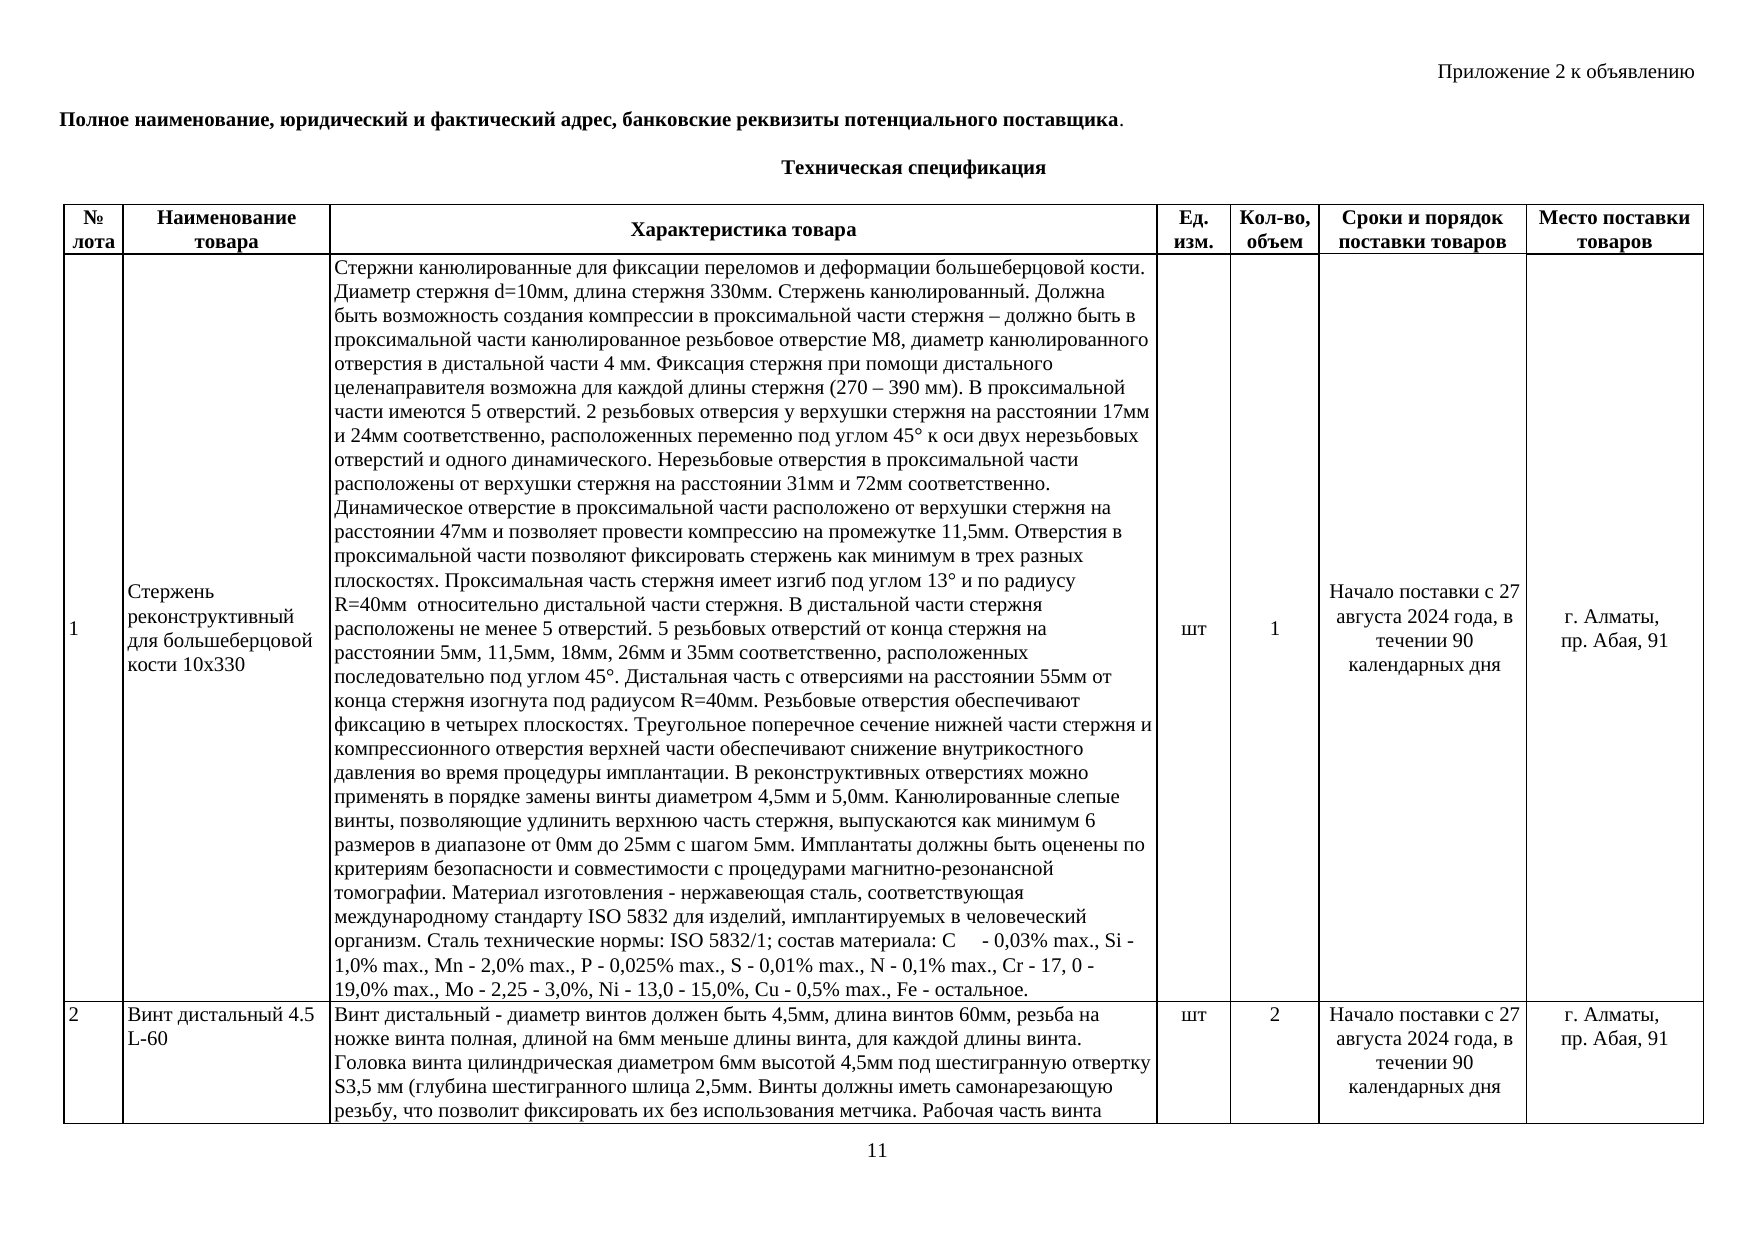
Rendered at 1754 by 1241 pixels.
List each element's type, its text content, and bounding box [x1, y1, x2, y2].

text Полное наименование, юридический и фактический адрес, банковские реквизиты потенциального поставщика. [59, 107, 1695, 131]
table_cell Начало поставки с 27 августа 2024 года, в течении 90 календарных дня [1320, 254, 1526, 1001]
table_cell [331, 1002, 1156, 1122]
table_cell шт [1158, 255, 1230, 1001]
table_cell шт [1158, 1002, 1230, 1122]
table_header Наименование товара [124, 205, 329, 253]
table_cell г. Алматы, пр. Абая, 91 [1527, 255, 1703, 1001]
table_cell 1 [1231, 255, 1318, 1001]
table_cell Стержни канюлированные для фиксации переломов и деформации большеберцовой кости. Диаметр стержня d=10мм, длина стержня 330мм. Стержень канюлированный. Должна быть возможность создания компрессии в проксимальной части стержня – должно быть в проксимальной части канюлированное резьбовое отверстие М8, диаметр канюлированного отверстия в дистальной части 4 мм. Фиксация стержня при помощи дистального целенаправителя возможна для каждой длины стержня (270 – 390 мм). В проксимальной части имеются 5 отверстий. 2 резьбовых отверсия у верхушки стержня на расстоянии 17мм и 24мм соответственно, расположенных переменно под углом 45° к оси двух нерезьбовых отверстий и одного динамического. Нерезьбовые отверстия в проксимальной части расположены от верхушки стержня на расстоянии 31мм и 72мм соответственно. Динамическое отверстие в проксимальной части расположено от верхушки стержня на расстоянии 47мм и позволяет провести компрессию на промежутке 11,5мм. Отверстия в проксимальной части позволяют фиксировать стержень как минимум в трех разных плоскостях. Проксимальная часть стержня имеет изгиб под углом 13° и по радиусу R=40мм относительно дистальной части стержня. В дистальной части стержня расположены не менее 5 отверстий. 5 резьбовых отверстий от конца стержня на расстоянии 5мм, 11,5мм, 18мм, 26мм и 35мм соответственно, расположенных последовательно под углом 45°. Дистальная часть с отверсиями на расстоянии 55мм от конца стержня изогнута под радиусом R=40мм. Резьбовые отверстия обеспечивают фиксацию в четырех плоскостях. Треугольное поперечное сечение нижней части стержня и компрессионного отверстия верхней части обеспечивают снижение внутрикостного давления во время процедуры имплантации. В реконструктивных отверстиях можно применять в порядке замены винты диаметром 4,5мм и 5,0мм. Канюлированные слепые винты, позволяющие удлинить верхнюю часть стержня, выпускаются как минимум 6 размеров в диапазоне от 0мм до 25мм с шагом 5мм. Имплантаты должны быть оценены по критериям безопасности и совместимости с процедурами магнитно-резонансной томографии. Материал изготовления - нержавеющая сталь, соответствующая международному стандарту ISO 5832 для изделий, имплантируемых в человеческий организм. Сталь технические нормы: ISO 5832/1; состав материала: C - 0,03% max., Si - 1,0% max., Mn - 2,0% max., P - 0,025% max., S - 0,01% max., N - 0,1% maх., Cr - 17, 0 - 19,0% max., Mo - 2,25 - 3,0%, Ni - 13,0 - 15,0%, Cu - 0,5% max., Fe - остальное. [331, 255, 1156, 1001]
table_header Характеристика товара [331, 205, 1156, 253]
table_cell Стержень реконструктивный для большеберцовой кости 10x330 [124, 255, 329, 1001]
table_header Место поставки товаров [1527, 205, 1703, 253]
table_cell 2 [1231, 1002, 1318, 1122]
table_header Сроки и порядок поставки товаров [1320, 205, 1526, 253]
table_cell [1527, 1002, 1703, 1122]
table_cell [1320, 1002, 1526, 1122]
table_cell 1 [65, 255, 122, 1001]
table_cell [124, 1002, 329, 1122]
table_header Кол-во, объем [1231, 205, 1318, 253]
table_header № лота [65, 205, 122, 253]
text Техническая спецификация [59, 155, 1695, 179]
text Приложение 2 к объявлению [59, 59, 1695, 83]
table_cell 2 [65, 1002, 122, 1122]
table_header Ед. изм. [1158, 205, 1230, 253]
